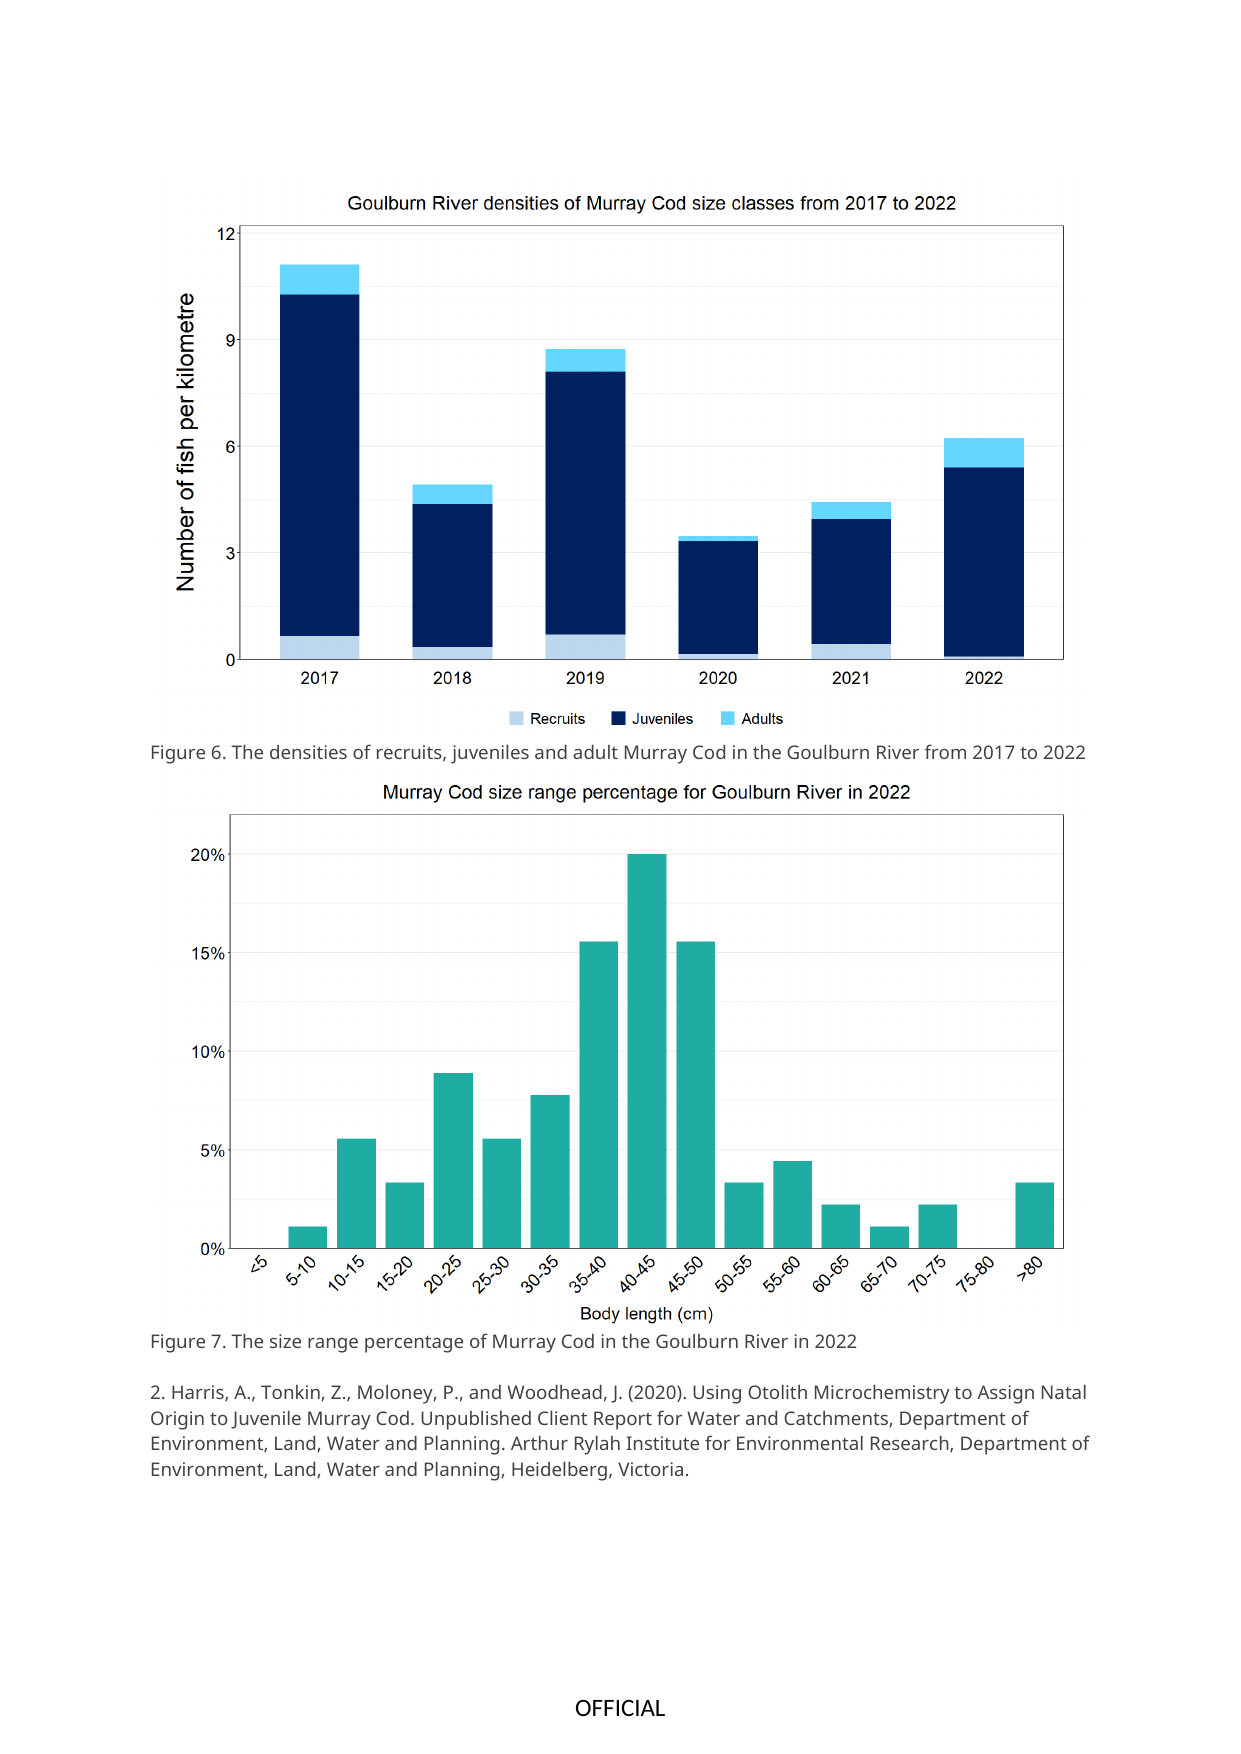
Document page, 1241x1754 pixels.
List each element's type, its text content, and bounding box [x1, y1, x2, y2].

picture [150, 175, 1091, 740]
text Figure 7. The size range percentage of Murray Cod in the Goulburn River in 2022 [150, 1329, 1090, 1354]
text 2. Harris, A., Tonkin, Z., Moloney, P., and Woodhead, J. (2020). Using Otolith Microchemistry to Assign Natal Origin to Juvenile Murray Cod. Unpublished Client Report for Water and Catchments, Department of Environment, Land, Water and Planning. Arthur Rylah Institute for Environmental Research, Department of Environment, Land, Water and Planning, Heidelberg, Victoria. [150, 1379, 1090, 1482]
text Figure 6. The densities of recruits, juveniles and adult Murray Cod in the Goulburn River from 2017 to 2022 [150, 740, 1090, 764]
picture [150, 764, 1091, 1329]
